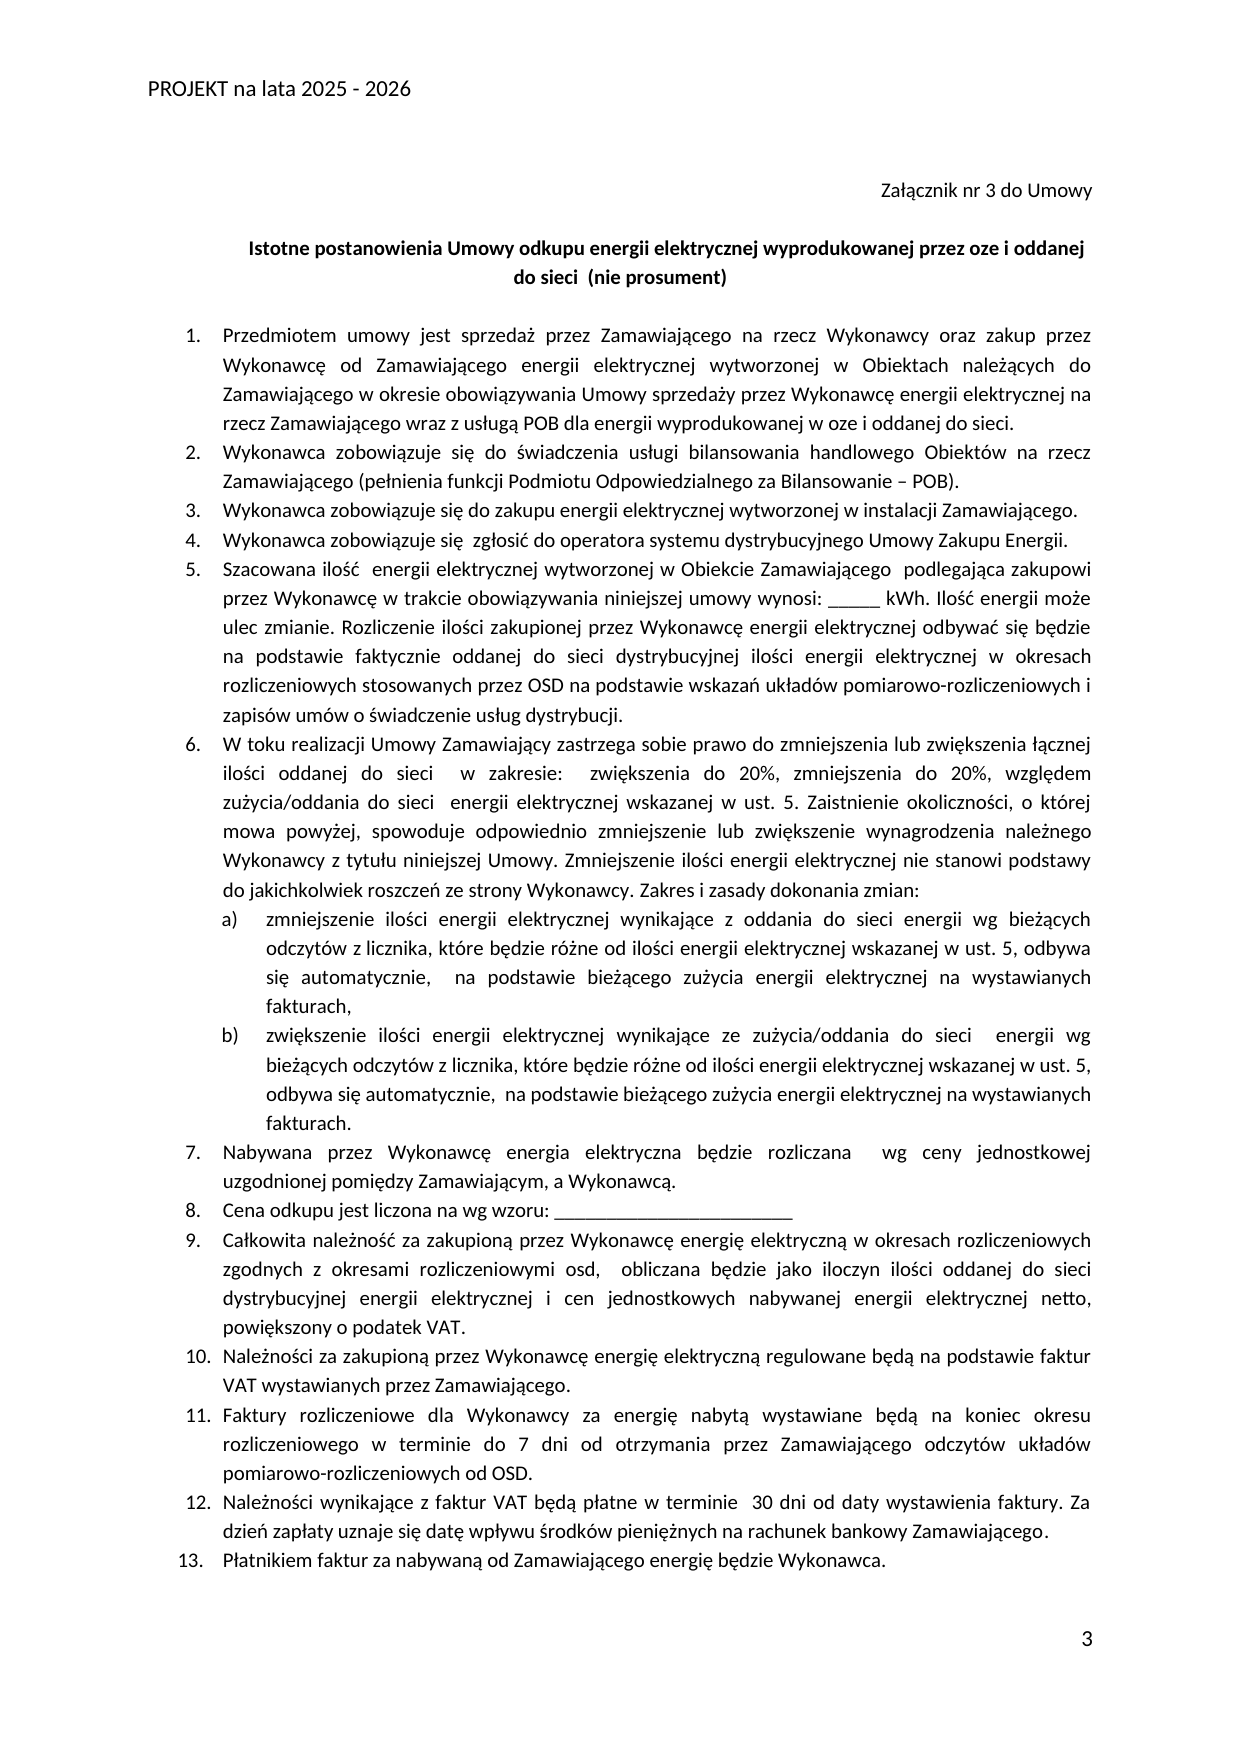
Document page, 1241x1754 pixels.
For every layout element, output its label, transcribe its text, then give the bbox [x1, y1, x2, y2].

list Szacowana ilość energii elektrycznej wytworzonej w Obiekcie Zamawiającego podlegająca zakupowi przez Wykonawcę w trakcie obowiązywania niniejszej umowy wynosi: _____ kWh. Ilość energii może ulec zmianie. Rozliczenie ilości zakupionej przez Wykonawcę energii elektrycznej odbywać się będzie na podstawie faktycznie oddanej do sieci dystrybucyjnej ilości energii elektrycznej w okresach rozliczeniowych stosowanych przez OSD na podstawie wskazań układów pomiarowo-rozliczeniowych i zapisów umów o świadczenie usług dystrybucji. [185, 556, 1093, 727]
list zmniejszenie ilości energii elektrycznej wynikające z oddania do sieci energii wg bieżących odczytów z licznika, które będzie różne od ilości energii elektrycznej wskazanej w ust. 5, odbywa się automatycznie, na podstawie bieżącego zużycia energii elektrycznej na wystawianych fakturach, [221, 906, 1093, 1019]
list Należności wynikające z faktur VAT będą płatne w terminie 30 dni od daty wystawienia faktury. Za dzień zapłaty uznaje się datę wpływu środków pieniężnych na rachunek bankowy Zamawiającego. [185, 1489, 1093, 1544]
list Nabywana przez Wykonawcę energia elektryczna będzie rozliczana wg ceny jednostkowej uzgodnionej pomiędzy Zamawiającym, a Wykonawcą. [185, 1139, 1093, 1194]
list Wykonawca zobowiązuje się zgłosić do operatora systemu dystrybucyjnego Umowy Zakupu Energii. [185, 527, 1093, 552]
text Istotne postanowienia Umowy odkupu energii elektrycznej wyprodukowanej przez oze i oddanej do sieci (nie prosument) [148, 235, 1093, 290]
list Należności za zakupioną przez Wykonawcę energię elektryczną regulowane będą na podstawie faktur VAT wystawianych przez Zamawiającego. [185, 1343, 1093, 1398]
list Faktury rozliczeniowe dla Wykonawcy za energię nabytą wystawiane będą na koniec okresu rozliczeniowego w terminie do 7 dni od otrzymania przez Zamawiającego odczytów układów pomiarowo-rozliczeniowych od OSD. [185, 1402, 1093, 1486]
list Cena odkupu jest liczona na wg wzoru: _______________________ [185, 1198, 1093, 1223]
list W toku realizacji Umowy Zamawiający zastrzega sobie prawo do zmniejszenia lub zwiększenia łącznej ilości oddanej do sieci w zakresie: zwiększenia do 20%, zmniejszenia do 20%, względem zużycia/oddania do sieci energii elektrycznej wskazanej w ust. 5. Zaistnienie okoliczności, o której mowa powyżej, spowoduje odpowiednio zmniejszenie lub zwiększenie wynagrodzenia należnego Wykonawcy z tytułu niniejszej Umowy. Zmniejszenie ilości energii elektrycznej nie stanowi podstawy do jakichkolwiek roszczeń ze strony Wykonawcy. Zakres i zasady dokonania zmian: [185, 731, 1093, 902]
list Przedmiotem umowy jest sprzedaż przez Zamawiającego na rzecz Wykonawcy oraz zakup przez Wykonawcę od Zamawiającego energii elektrycznej wytworzonej w Obiektach należących do Zamawiającego w okresie obowiązywania Umowy sprzedaży przez Wykonawcę energii elektrycznej na rzecz Zamawiającego wraz z usługą POB dla energii wyprodukowanej w oze i oddanej do sieci. [185, 323, 1093, 436]
list zwiększenie ilości energii elektrycznej wynikające ze zużycia/oddania do sieci energii wg bieżących odczytów z licznika, które będzie różne od ilości energii elektrycznej wskazanej w ust. 5, odbywa się automatycznie, na podstawie bieżącego zużycia energii elektrycznej na wystawianych fakturach. [221, 1023, 1093, 1136]
text Załącznik nr 3 do Umowy [148, 177, 1093, 202]
list Całkowita należność za zakupioną przez Wykonawcę energię elektryczną w okresach rozliczeniowych zgodnych z okresami rozliczeniowymi osd, obliczana będzie jako iloczyn ilości oddanej do sieci dystrybucyjnej energii elektrycznej i cen jednostkowych nabywanej energii elektrycznej netto, powiększony o podatek VAT. [185, 1227, 1093, 1340]
list Wykonawca zobowiązuje się do zakupu energii elektrycznej wytworzonej w instalacji Zamawiającego. [185, 498, 1093, 523]
list Wykonawca zobowiązuje się do świadczenia usługi bilansowania handlowego Obiektów na rzecz Zamawiającego (pełnienia funkcji Podmiotu Odpowiedzialnego za Bilansowanie – POB). [185, 439, 1093, 494]
list Płatnikiem faktur za nabywaną od Zamawiającego energię będzie Wykonawca. [177, 1548, 1093, 1573]
